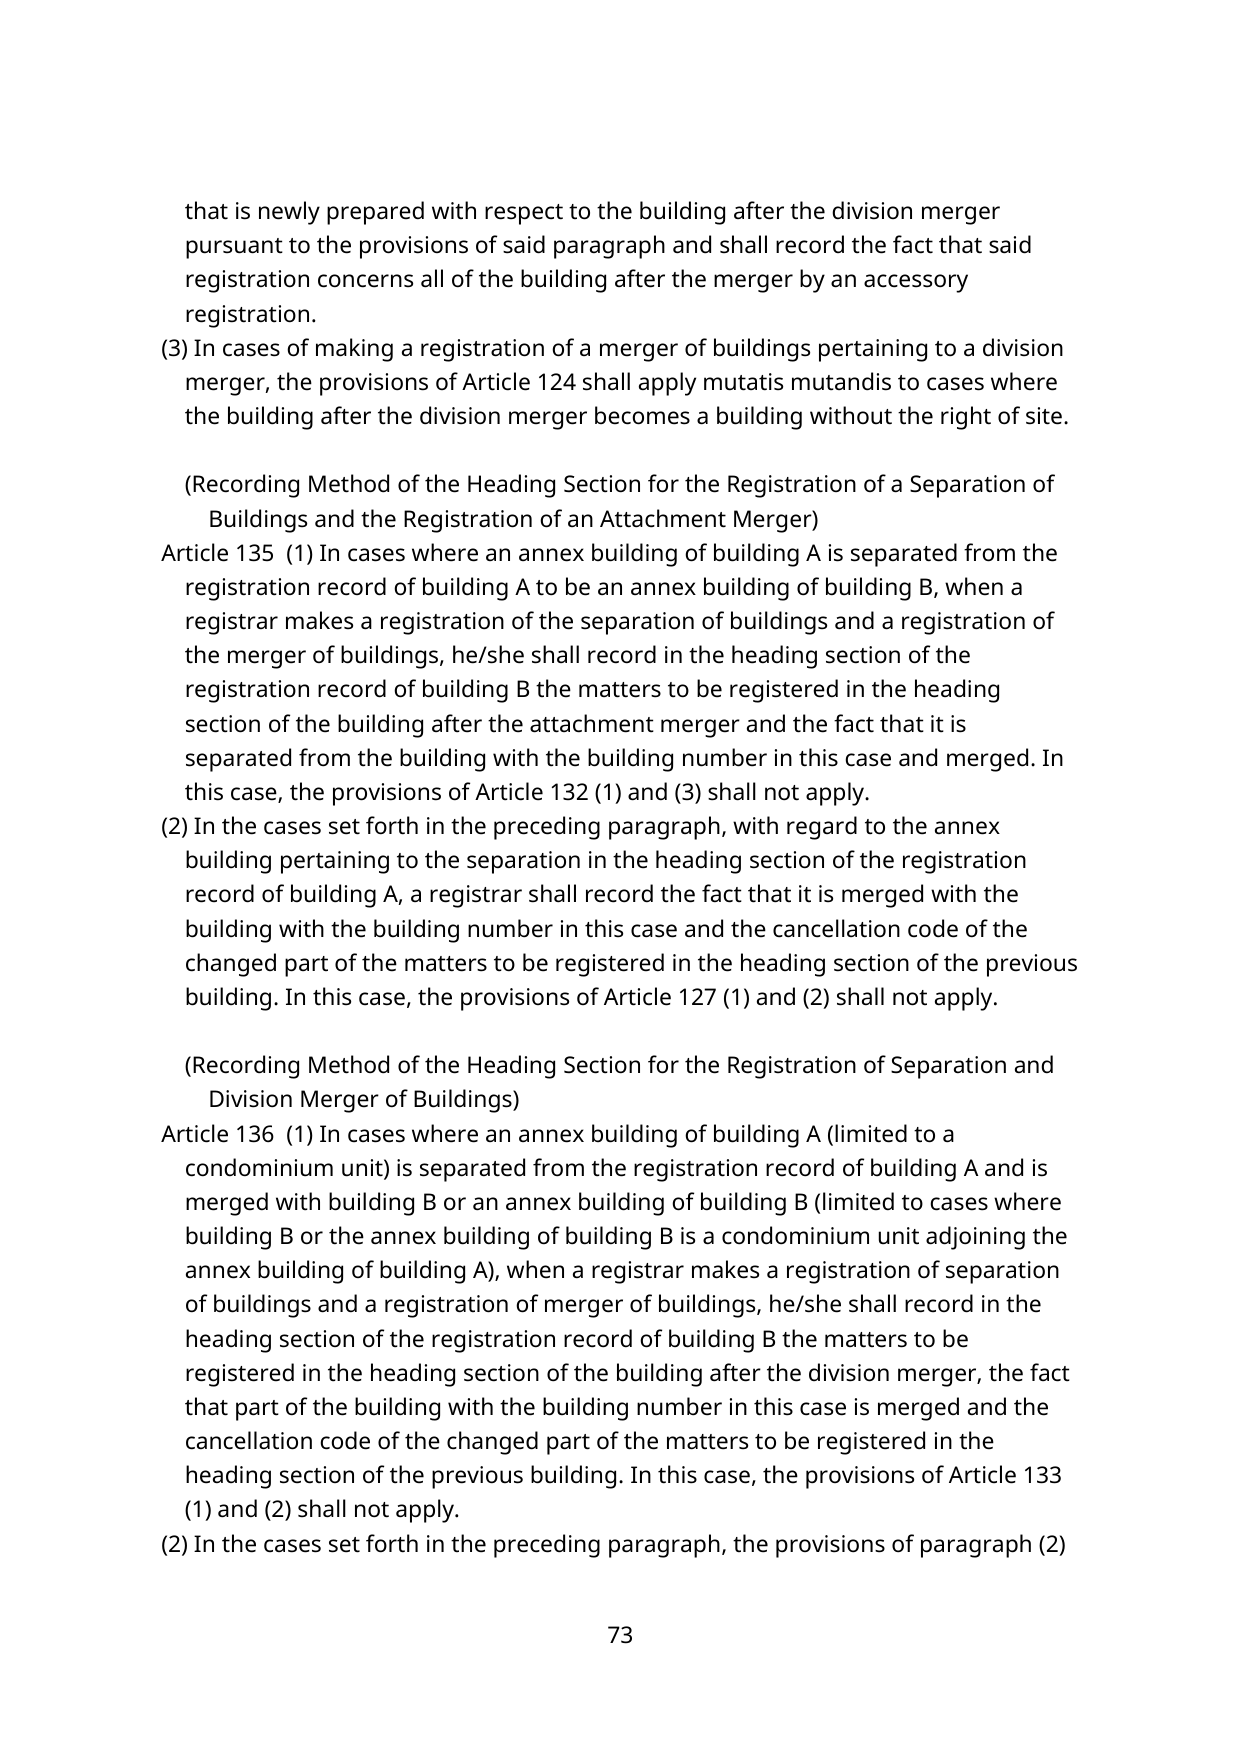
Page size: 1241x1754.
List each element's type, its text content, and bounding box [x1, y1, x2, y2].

text Article 136 (1) In cases where an annex building of building A (limited to a condominium unit) is separated from the registration record of building A and is merged with building B or an annex building of building B (limited to cases where building B or the annex building of building B is a condominium unit adjoining the annex building of building A), when a registrar makes a registration of separation of buildings and a registration of merger of buildings, he/she shall record in the heading section of the registration record of building B the matters to be registered in the heading section of the building after the division merger, the fact that part of the building with the building number in this case is merged and the cancellation code of the changed part of the matters to be registered in the heading section of the previous building. In this case, the provisions of Article 133 (1) and (2) shall not apply. [161, 1116, 1079, 1526]
text Article 135 (1) In cases where an annex building of building A is separated from the registration record of building A to be an annex building of building B, when a registrar makes a registration of the separation of buildings and a registration of the merger of buildings, he/she shall record in the heading section of the registration record of building B the matters to be registered in the heading section of the building after the attachment merger and the fact that it is separated from the building with the building number in this case and merged. In this case, the provisions of Article 132 (1) and (3) shall not apply. [161, 535, 1079, 809]
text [161, 1526, 1079, 1560]
text (Recording Method of the Heading Section for the Registration of a Separation of Buildings and the Registration of an Attachment Merger) [184, 467, 1079, 535]
text (3) In cases of making a registration of a merger of buildings pertaining to a division merger, the provisions of Article 124 shall apply mutatis mutandis to cases where the building after the division merger becomes a building without the right of site. [161, 330, 1079, 433]
text (2) In the cases set forth in the preceding paragraph, with regard to the annex building pertaining to the separation in the heading section of the registration record of building A, a registrar shall record the fact that it is merged with the building with the building number in this case and the cancellation code of the changed part of the matters to be registered in the heading section of the previous building. In this case, the provisions of Article 127 (1) and (2) shall not apply. [161, 809, 1079, 1014]
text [161, 194, 1079, 330]
text (Recording Method of the Heading Section for the Registration of Separation and Division Merger of Buildings) [184, 1048, 1079, 1116]
